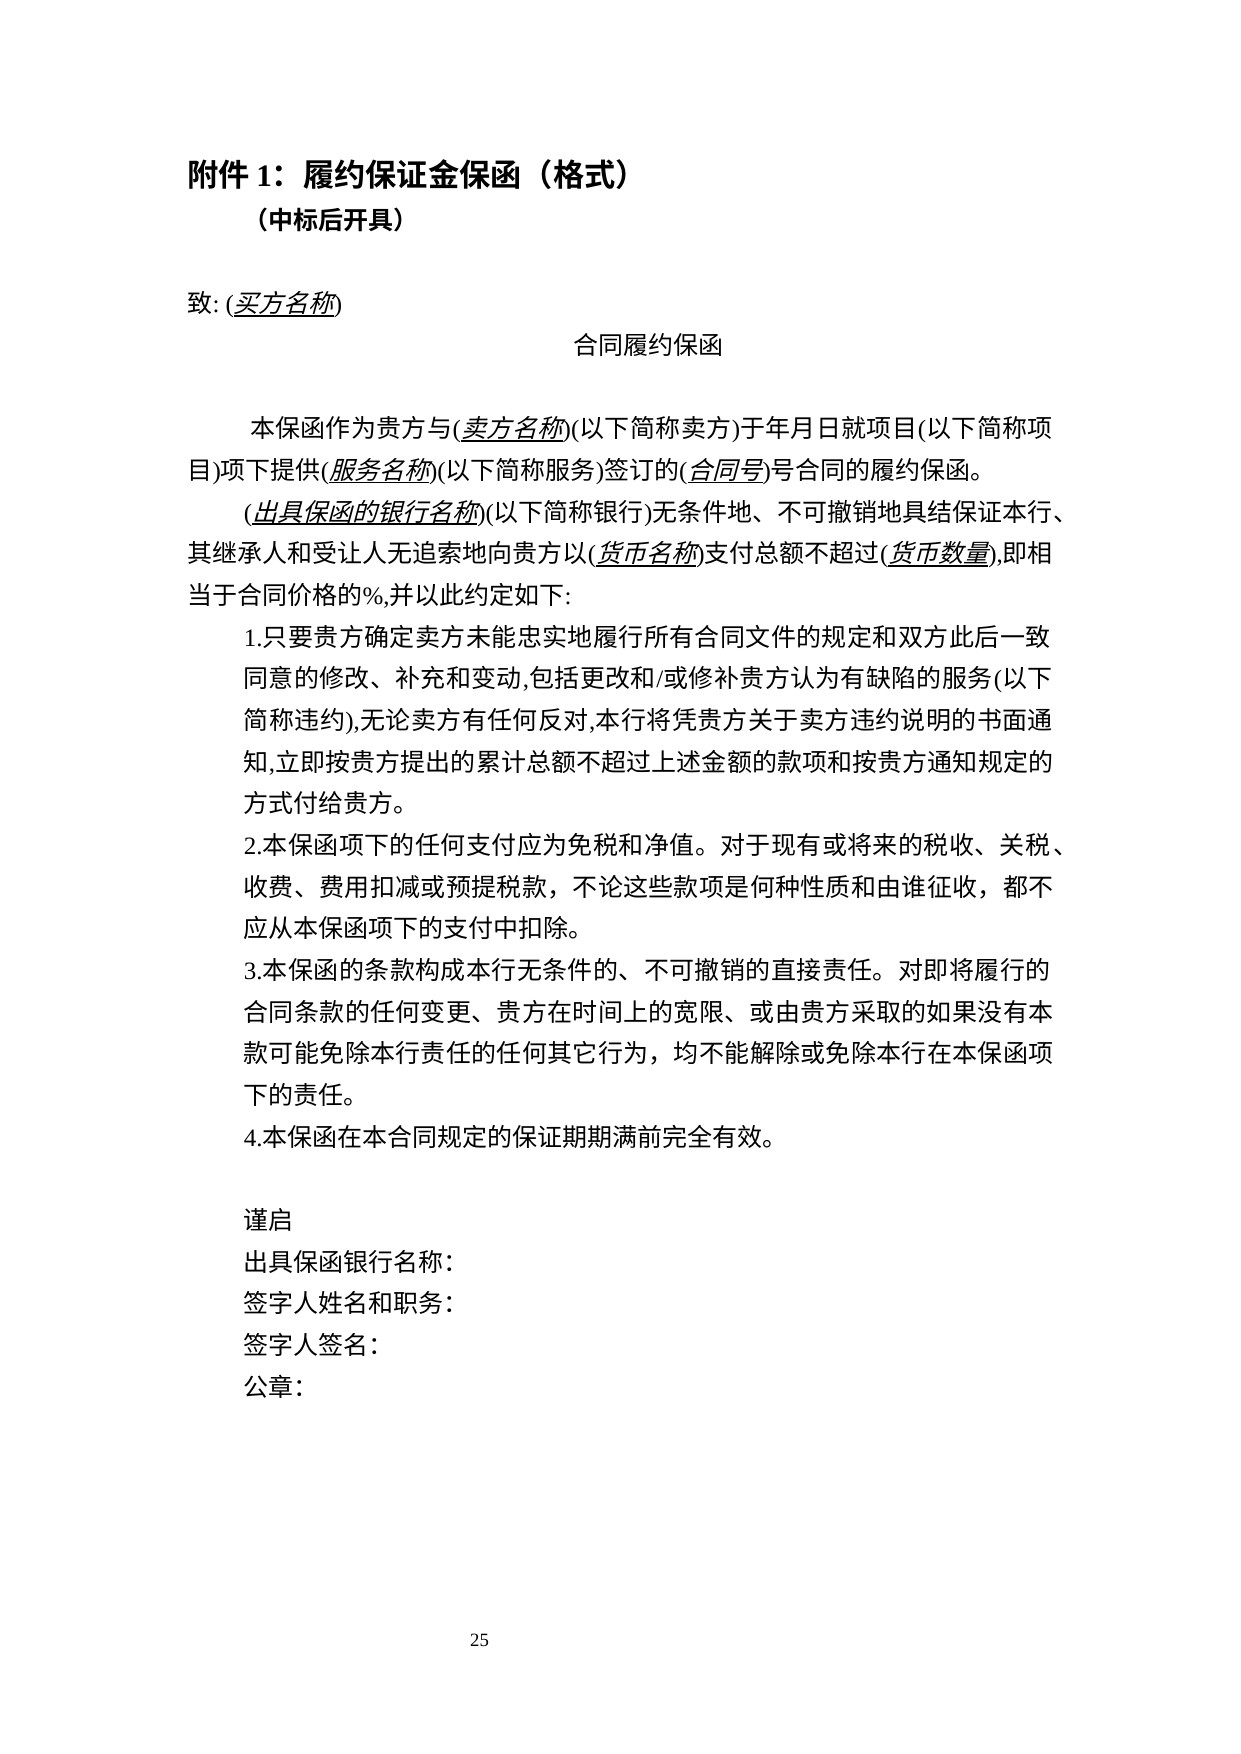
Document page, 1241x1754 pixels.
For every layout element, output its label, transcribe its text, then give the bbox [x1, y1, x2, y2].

text （中标后开具） [243, 195, 1053, 237]
text 1.只要贵方确定卖方未能忠实地履行所有合同文件的规定和双方此后一致同意的修改、补充和变动,包括更改和/或修补贵方认为有缺陷的服务(以下简称违约),无论卖方有任何反对,本行将凭贵方关于卖方违约说明的书面通知,立即按贵方提出的累计总额不超过上述金额的款项和按贵方通知规定的方式付给贵方。 [243, 612, 1053, 820]
text 签字人姓名和职务： [243, 1278, 1053, 1320]
text 合同履约保函 [243, 320, 1053, 362]
text 致: (买方名称) [187, 278, 1053, 320]
text 2.本保函项下的任何支付应为免税和净值。对于现有或将来的税收、关税、收费、费用扣减或预提税款，不论这些款项是何种性质和由谁征收，都不应从本保函项下的支付中扣除。 [243, 820, 1053, 945]
text 附件1：履约保证金保函（格式） [187, 150, 1053, 195]
text 谨启 [243, 1195, 1053, 1237]
text 公章： [243, 1362, 1053, 1403]
text 本保函作为贵方与(卖方名称)(以下简称卖方)于年月日就项目(以下简称项目)项下提供(服务名称)(以下简称服务)签订的(合同号)号合同的履约保函。 [187, 403, 1053, 487]
text 签字人签名： [243, 1320, 1053, 1362]
text (出具保函的银行名称)(以下简称银行)无条件地、不可撤销地具结保证本行、其继承人和受让人无追索地向贵方以(货币名称)支付总额不超过(货币数量),即相当于合同价格的%,并以此约定如下: [187, 487, 1053, 612]
text 4.本保函在本合同规定的保证期期满前完全有效。 [243, 1112, 1053, 1153]
text 出具保函银行名称： [243, 1237, 1053, 1278]
text 3.本保函的条款构成本行无条件的、不可撤销的直接责任。对即将履行的合同条款的任何变更、贵方在时间上的宽限、或由贵方采取的如果没有本款可能免除本行责任的任何其它行为，均不能解除或免除本行在本保函项下的责任。 [243, 945, 1053, 1112]
